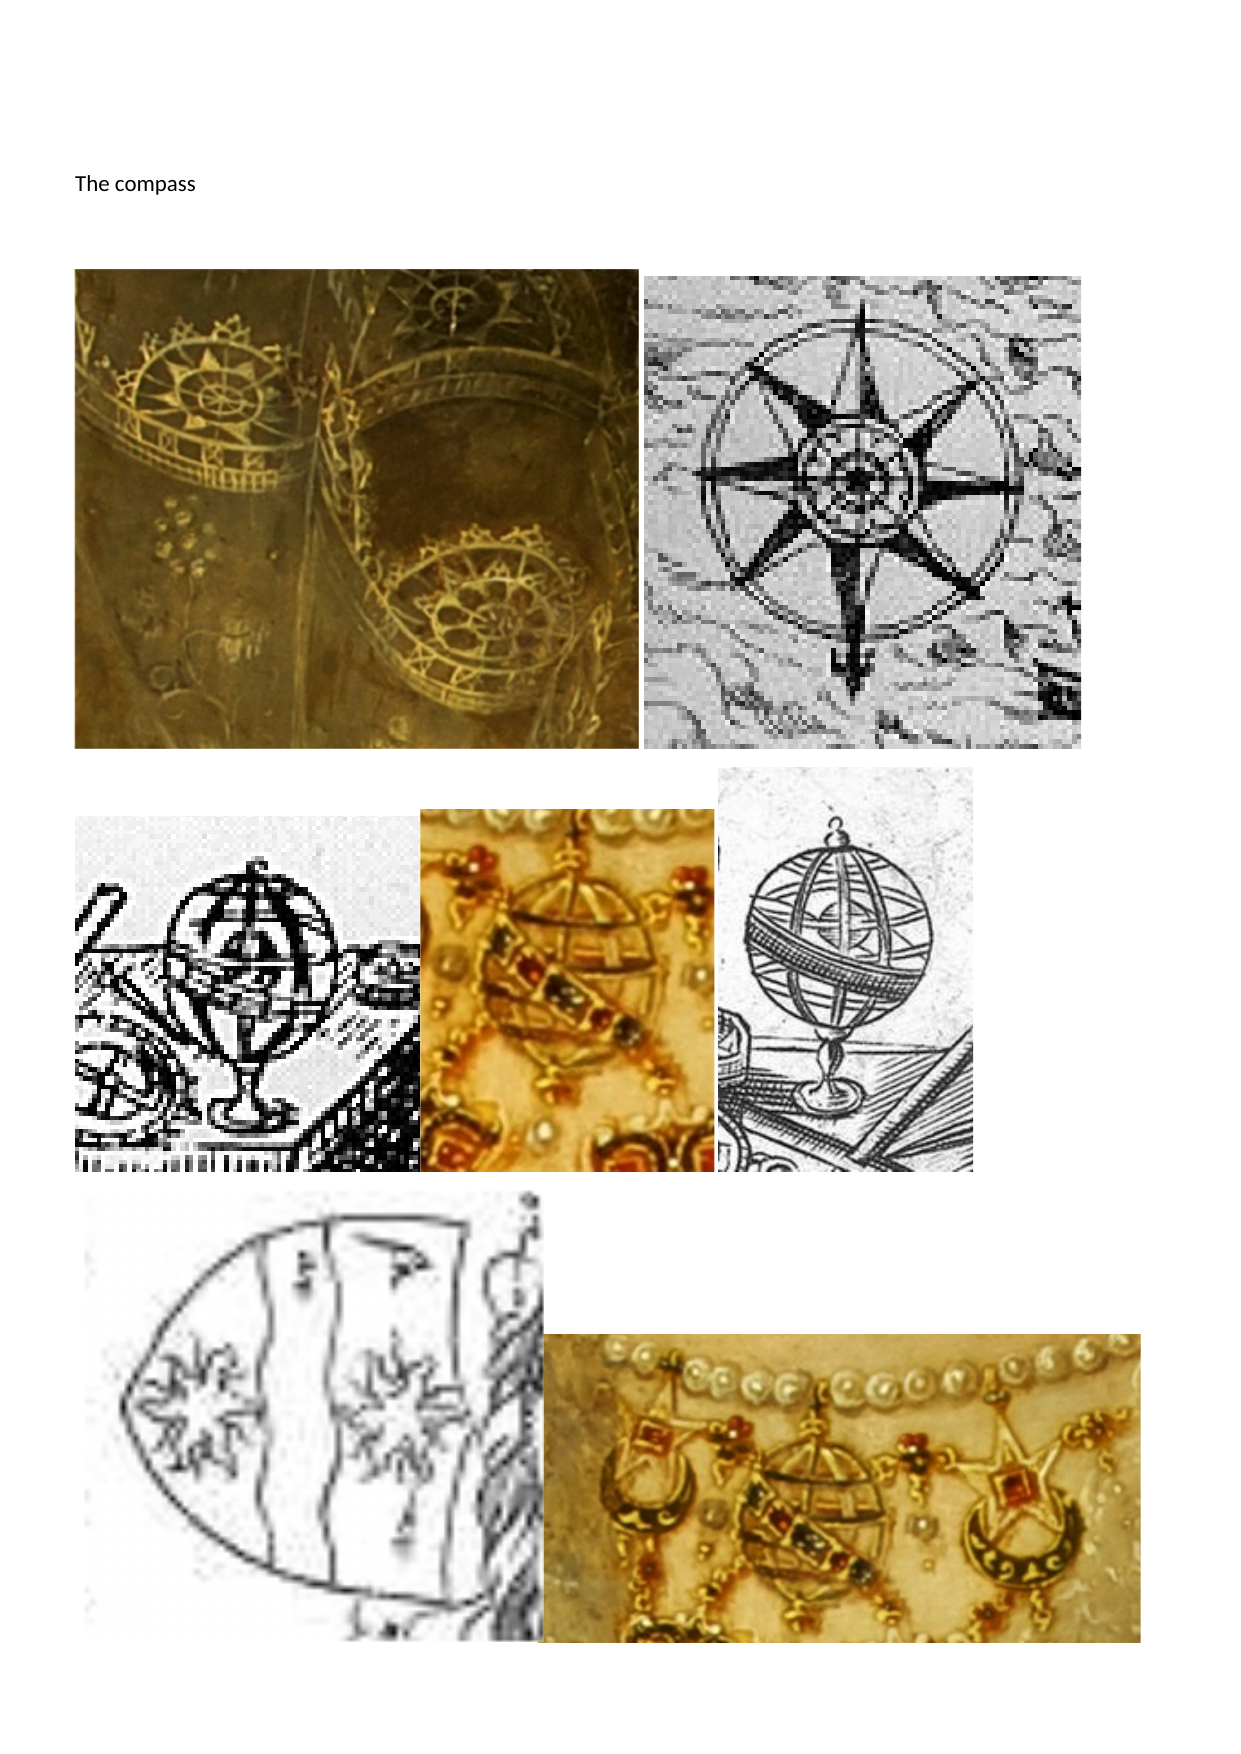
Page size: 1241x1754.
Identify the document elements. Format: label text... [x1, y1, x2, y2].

picture [644, 276, 1082, 749]
picture [537, 1334, 1141, 1643]
picture [76, 270, 638, 748]
picture [718, 767, 974, 1172]
picture [75, 809, 715, 1172]
picture [86, 1193, 542, 1640]
text The compass [75, 169, 1165, 197]
